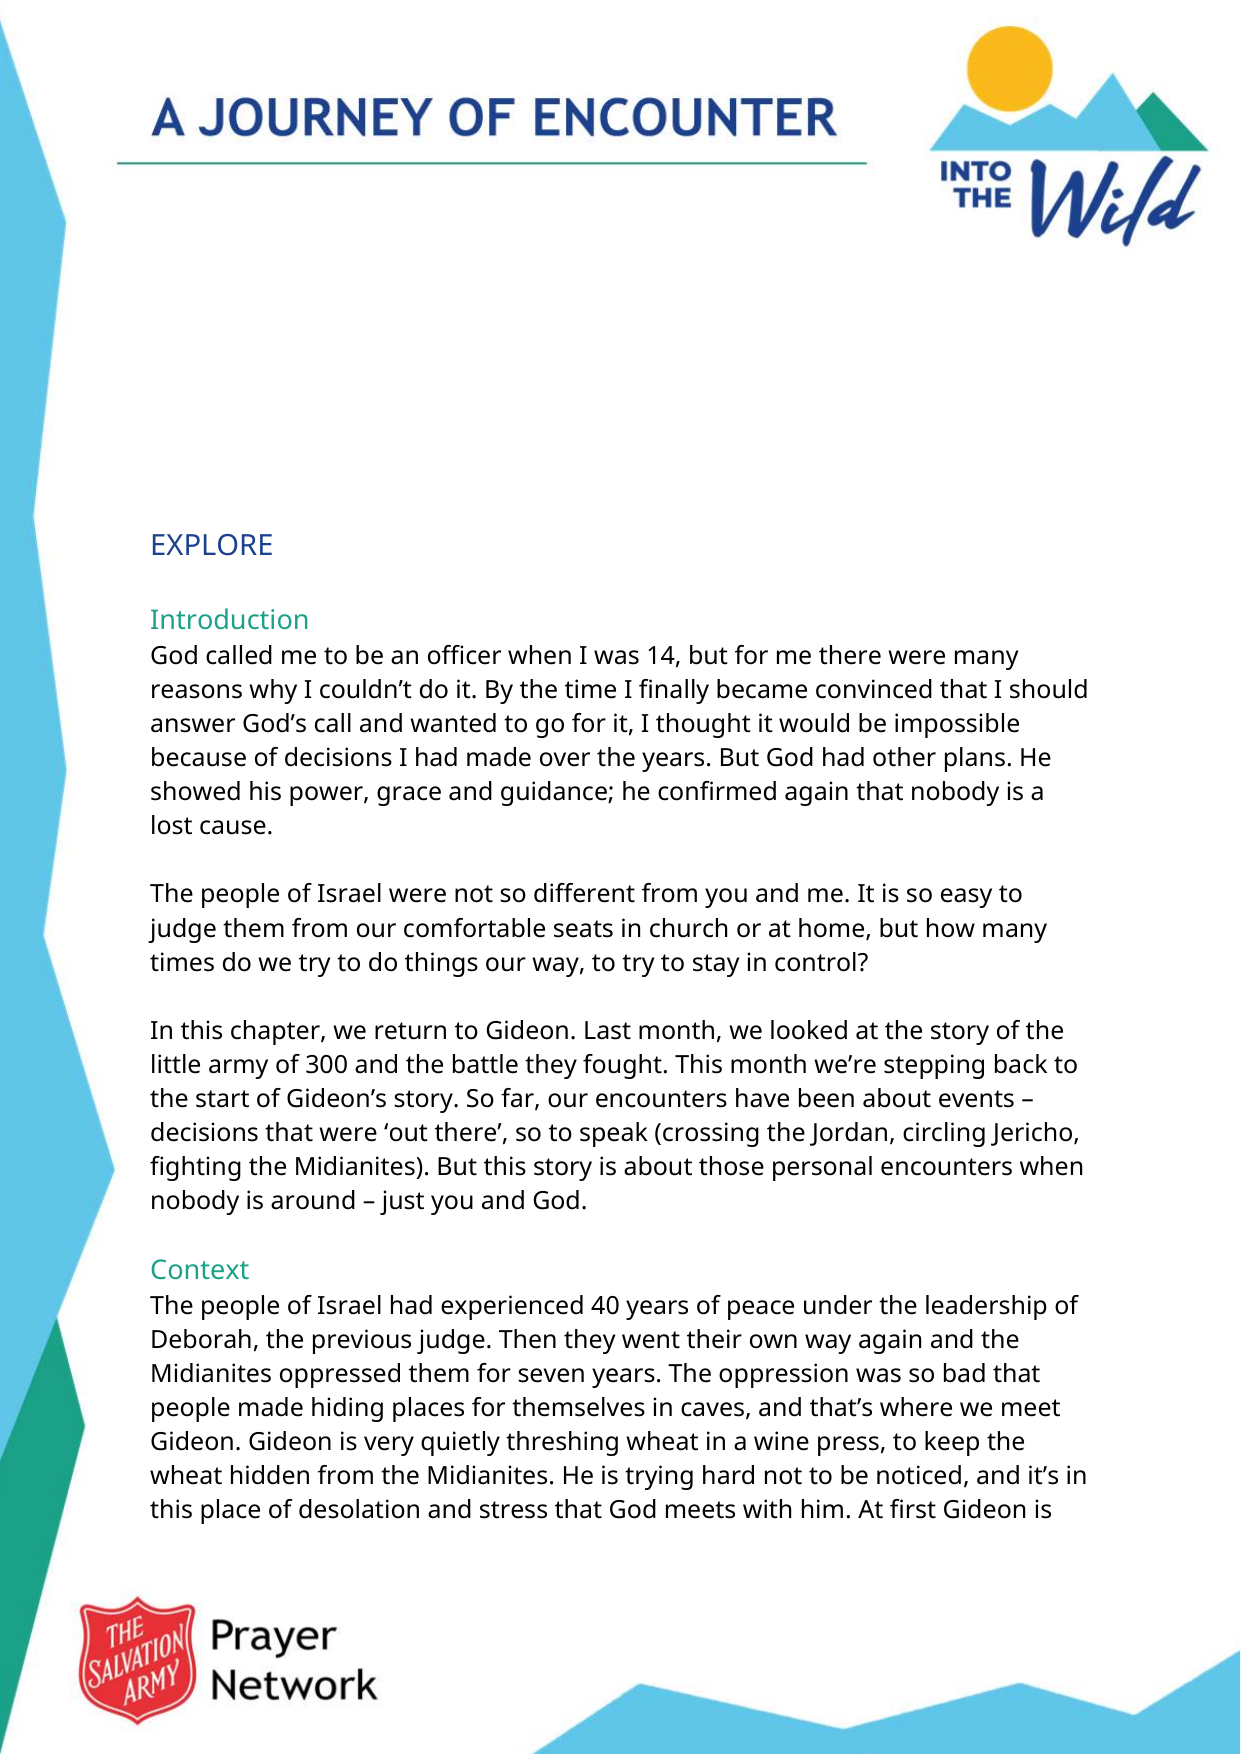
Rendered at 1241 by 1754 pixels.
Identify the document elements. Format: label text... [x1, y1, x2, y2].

text God called me to be an officer when I was 14, but for me there were many reasons why I couldn’t do it. By the time I finally became convinced that I should answer God’s call and wanted to go for it, I thought it would be impossible because of decisions I had made over the years. But God had other plans. He showed his power, grace and guidance; he confirmed again that nobody is a lost cause. [150, 638, 1090, 842]
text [150, 1288, 1090, 1526]
text In this chapter, we return to Gideon. Last month, we looked at the story of the little army of 300 and the battle they fought. This month we’re stepping back to the start of Gideon’s story. So far, our encounters have been about events – decisions that were ‘out there’, so to speak (crossing the Jordan, circling Jericho, fighting the Midianites). But this story is about those personal encounters when nobody is around – just you and God. [150, 1012, 1090, 1217]
text Context [150, 1251, 1090, 1288]
text The people of Israel were not so different from you and me. It is so easy to judge them from our comfortable seats in church or at home, but how many times do we try to do things our way, to try to stay in control? [150, 876, 1090, 978]
text Introduction [150, 601, 1090, 638]
text EXPLORE [150, 524, 1090, 564]
picture [0, 0, 1241, 1754]
